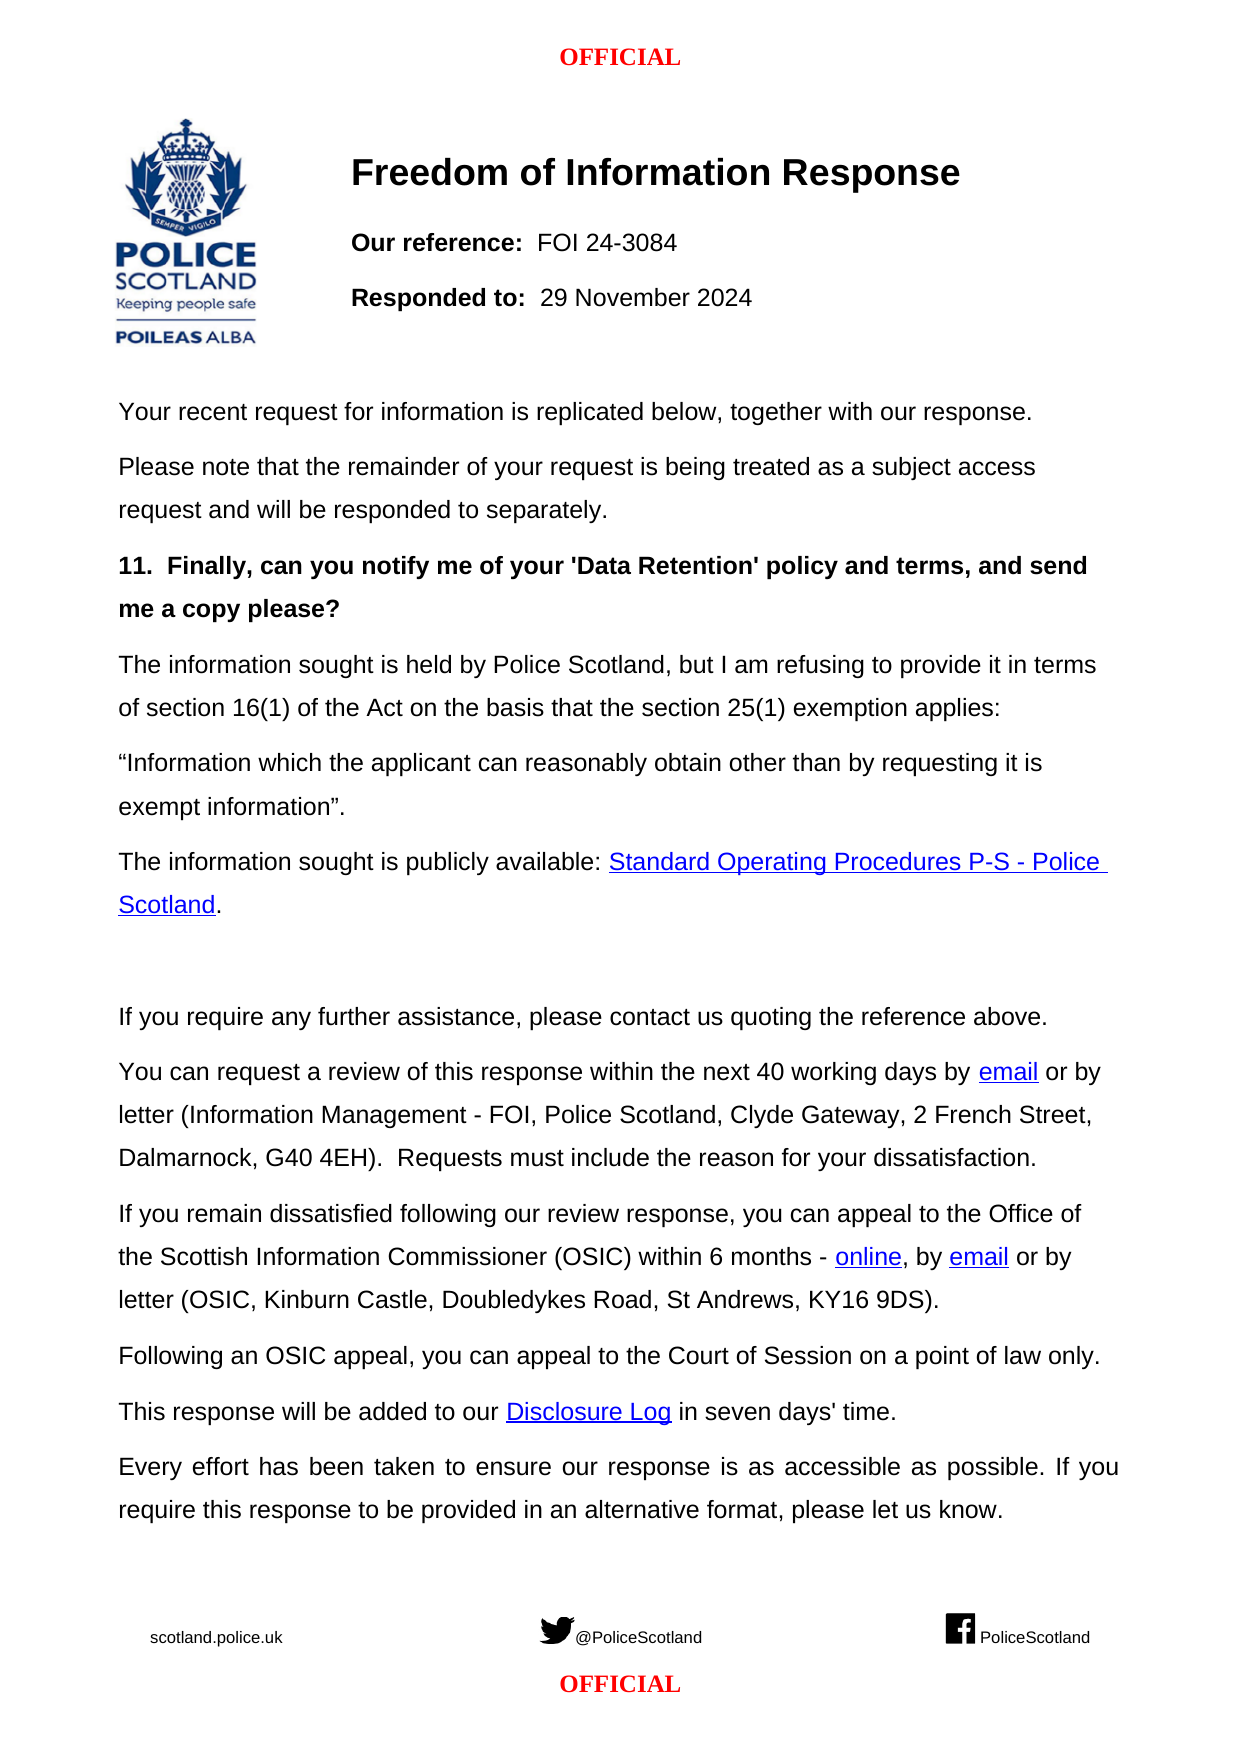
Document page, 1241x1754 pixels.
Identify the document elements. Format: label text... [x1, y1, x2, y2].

picture [114, 118, 257, 347]
text The information sought is held by Police Scotland, but I am refusing to provide it in terms of section 16(1) of the Act on the basis that the section 25(1) exemption applies: [118, 649, 1122, 721]
text Every effort has been taken to ensure our response is as accessible as possible. If you require this response to be provided in an alternative format, please let us know. [118, 1452, 1122, 1524]
subtitle 11. Finally, can you notify me of your 'Data Retention' policy and terms, and send me a copy please? [118, 551, 1122, 623]
text You can request a review of this response within the next 40 working days by email or by letter (Information Management - FOI, Police Scotland, Clyde Gateway, 2 French Street, Dalmarnock, G40 4EH). Requests must include the reason for your dissatisfaction. [118, 1057, 1122, 1172]
text This response will be added to our Disclosure Log in seven days' time. [118, 1396, 1122, 1425]
text If you require any further assistance, please contact us quoting the reference above. [118, 1001, 1122, 1030]
text Following an OSIC appeal, you can appeal to the Court of Session on a point of law only. [118, 1341, 1122, 1369]
text Your recent request for information is replicated below, together with our response. [118, 396, 1122, 425]
text If you remain dissatisfied following our review response, you can appeal to the Office of the Scottish Information Commissioner (OSIC) within 6 months - online, by email or by letter (OSIC, Kinburn Castle, Doubledykes Road, St Andrews, KY16 9DS). [118, 1199, 1122, 1314]
text Please note that the remainder of your request is being treated as a subject access request and will be responded to separately. [118, 452, 1122, 524]
text “Information which the applicant can reasonably obtain other than by requesting it is exempt information”. [118, 748, 1122, 820]
picture [538, 1617, 575, 1644]
table_header Freedom of Information Response Our reference: FOI 24-3084 Responded to: 29 November 2024 [340, 118, 1121, 384]
table_header [103, 118, 339, 384]
picture [945, 1613, 976, 1644]
text The information sought is publicly available: Standard Operating Procedures P-S - Police Scotland. [118, 847, 1122, 919]
